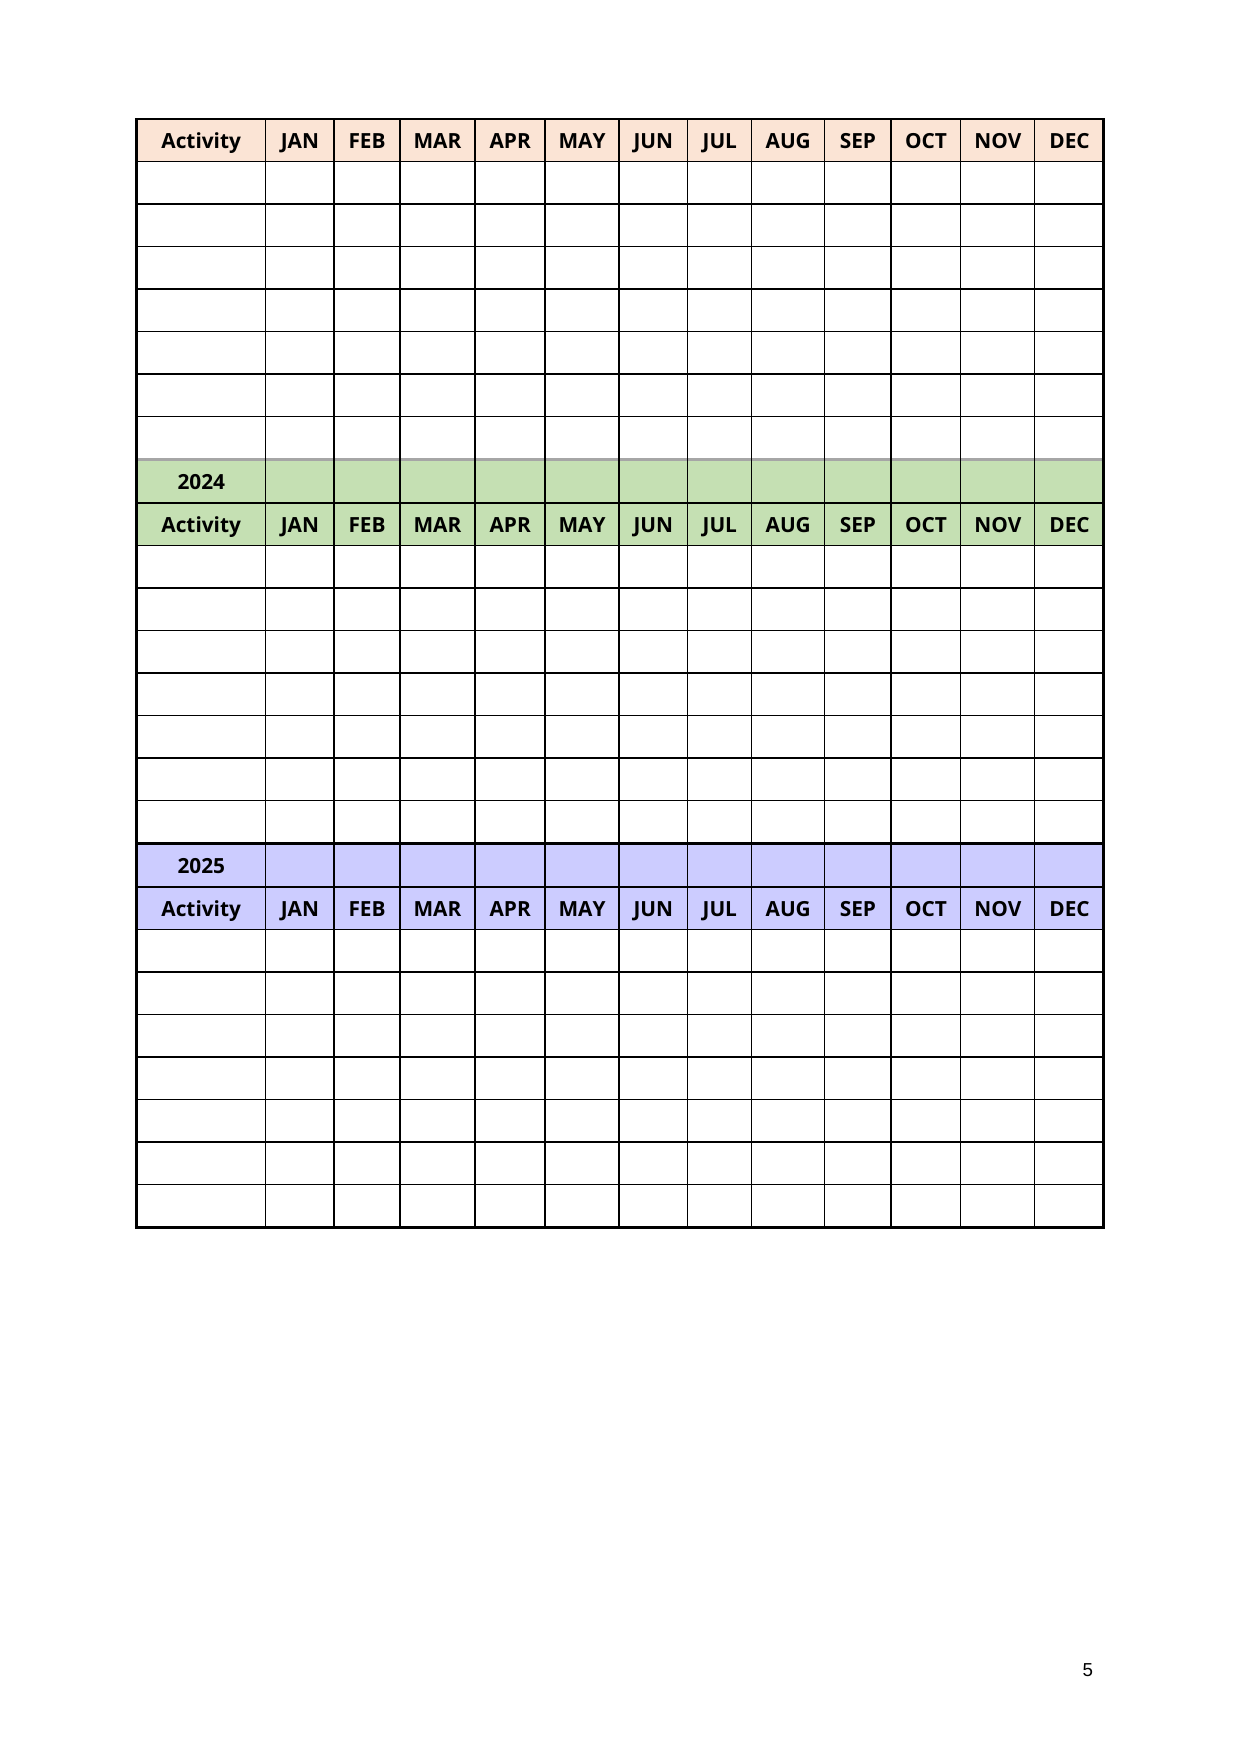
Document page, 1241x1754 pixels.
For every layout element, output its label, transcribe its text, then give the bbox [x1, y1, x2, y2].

table_cell [825, 759, 890, 800]
table_cell [1035, 162, 1102, 203]
table_cell [546, 205, 618, 246]
table_cell [961, 417, 1034, 458]
table_cell [688, 290, 751, 331]
table_cell [752, 759, 824, 800]
table_cell [476, 546, 544, 587]
table_cell [688, 845, 751, 886]
table_cell [1035, 674, 1102, 715]
table_cell [961, 290, 1034, 331]
table_cell [892, 674, 960, 715]
table_cell [266, 461, 333, 502]
table_cell [1035, 1185, 1102, 1226]
table_cell [476, 1185, 544, 1226]
table_cell [688, 930, 751, 971]
table_cell [825, 716, 890, 757]
table_cell [961, 461, 1034, 502]
table_cell [138, 1100, 265, 1141]
table_cell [752, 973, 824, 1014]
table_cell [1035, 375, 1102, 416]
table_cell [752, 1143, 824, 1184]
table_cell [620, 546, 687, 587]
table_cell [401, 546, 474, 587]
table_cell [620, 461, 687, 502]
table_cell [961, 845, 1034, 886]
table_cell [752, 290, 824, 331]
table_cell [138, 801, 265, 842]
table_cell [752, 1185, 824, 1226]
table_cell [546, 1015, 618, 1056]
table_cell [688, 1100, 751, 1141]
table_cell [752, 1100, 824, 1141]
table_cell [825, 801, 890, 842]
table_cell [1035, 247, 1102, 288]
table_cell [892, 461, 960, 502]
table_cell [401, 973, 474, 1014]
table_cell [138, 162, 265, 203]
table_cell [335, 461, 399, 502]
table_cell [825, 589, 890, 630]
table_cell [688, 1185, 751, 1226]
table_cell [546, 332, 618, 373]
table_cell [546, 716, 618, 757]
table_cell [1035, 930, 1102, 971]
table_cell DEC [1035, 888, 1102, 929]
table_cell [892, 973, 960, 1014]
table_cell [335, 1100, 399, 1141]
table_cell [1035, 973, 1102, 1014]
table_cell [620, 845, 687, 886]
table_cell [892, 1185, 960, 1226]
table_cell [401, 1100, 474, 1141]
table_cell [476, 845, 544, 886]
table_cell [620, 716, 687, 757]
table_cell [401, 1015, 474, 1056]
table_cell [688, 205, 751, 246]
table_cell [620, 631, 687, 672]
table_cell JAN [266, 504, 333, 545]
table_cell [546, 461, 618, 502]
table_cell [335, 290, 399, 331]
table_cell [620, 162, 687, 203]
table_cell [1035, 546, 1102, 587]
table_cell MAR [401, 120, 474, 161]
table_cell [1035, 1143, 1102, 1184]
table_cell [892, 589, 960, 630]
table_cell [688, 546, 751, 587]
table_cell [892, 845, 960, 886]
table_cell [401, 205, 474, 246]
table_cell [961, 1185, 1034, 1226]
table_cell [401, 1185, 474, 1226]
table_cell [476, 759, 544, 800]
table_cell [138, 1185, 265, 1226]
table_cell [266, 1143, 333, 1184]
table_cell [892, 205, 960, 246]
table_cell [546, 930, 618, 971]
table_cell [620, 930, 687, 971]
table_cell [546, 1143, 618, 1184]
table_cell [688, 973, 751, 1014]
table_cell [1035, 1058, 1102, 1099]
table_cell [961, 162, 1034, 203]
table_cell [401, 759, 474, 800]
table_cell [138, 973, 265, 1014]
table_cell [825, 461, 890, 502]
table_cell [335, 759, 399, 800]
table_cell 2024 [138, 461, 265, 502]
table_cell OCT [892, 504, 960, 545]
table_cell [546, 1058, 618, 1099]
table_cell [620, 589, 687, 630]
table_cell [138, 674, 265, 715]
table_cell [546, 973, 618, 1014]
table_cell APR [476, 888, 544, 929]
table_cell [961, 716, 1034, 757]
table_cell [138, 375, 265, 416]
table_cell [401, 589, 474, 630]
table_cell [546, 162, 618, 203]
table_cell [401, 247, 474, 288]
table_cell [892, 1143, 960, 1184]
table_cell [266, 674, 333, 715]
table_cell [335, 375, 399, 416]
table_cell [546, 759, 618, 800]
table_cell [335, 1015, 399, 1056]
table_cell [266, 589, 333, 630]
table_cell [476, 930, 544, 971]
table_cell [752, 162, 824, 203]
table_cell [335, 631, 399, 672]
table_cell [546, 375, 618, 416]
table_cell [476, 205, 544, 246]
table_cell [266, 973, 333, 1014]
table_cell [401, 801, 474, 842]
table_cell [266, 546, 333, 587]
table_cell [266, 845, 333, 886]
table_cell [401, 1143, 474, 1184]
table_cell [688, 716, 751, 757]
table_cell [546, 417, 618, 458]
table_cell [401, 845, 474, 886]
table_cell [1035, 1100, 1102, 1141]
table_cell [620, 290, 687, 331]
table_cell [138, 631, 265, 672]
table_cell [752, 1058, 824, 1099]
table_cell [825, 845, 890, 886]
table_cell [892, 801, 960, 842]
table_cell JUL [688, 888, 751, 929]
table_cell [546, 589, 618, 630]
table_cell DEC [1035, 504, 1102, 545]
table_cell [335, 674, 399, 715]
table_cell APR [476, 120, 544, 161]
table_cell [138, 589, 265, 630]
table_cell [620, 247, 687, 288]
table_cell [688, 1058, 751, 1099]
table_cell [892, 1015, 960, 1056]
table_cell [825, 1185, 890, 1226]
table_cell SEP [825, 888, 890, 929]
table_cell AUG [752, 120, 824, 161]
table_cell [401, 375, 474, 416]
table_cell [892, 375, 960, 416]
table_cell [688, 1143, 751, 1184]
table_cell AUG [752, 888, 824, 929]
table_cell [688, 759, 751, 800]
table_cell [825, 205, 890, 246]
table_cell [335, 973, 399, 1014]
table_cell [1035, 332, 1102, 373]
table_cell [335, 716, 399, 757]
table_cell [1035, 801, 1102, 842]
table_cell [961, 589, 1034, 630]
table_cell [266, 247, 333, 288]
table_cell [401, 1058, 474, 1099]
table_cell [138, 1015, 265, 1056]
table_cell [825, 375, 890, 416]
table_cell [961, 631, 1034, 672]
table_cell [266, 1100, 333, 1141]
table_cell JUN [620, 120, 687, 161]
table_cell [138, 417, 265, 458]
table_cell [752, 930, 824, 971]
table_cell [825, 674, 890, 715]
table_cell [138, 290, 265, 331]
table_cell Activity [138, 504, 265, 545]
table_cell [335, 332, 399, 373]
table_cell [138, 247, 265, 288]
table_cell [825, 162, 890, 203]
table_cell [335, 162, 399, 203]
table_cell [961, 1058, 1034, 1099]
table_cell [335, 589, 399, 630]
table_cell [138, 332, 265, 373]
table_cell [620, 205, 687, 246]
table_cell [401, 631, 474, 672]
table_cell Activity [138, 888, 265, 929]
table_cell NOV [961, 120, 1034, 161]
table_cell [1035, 417, 1102, 458]
table_cell [266, 801, 333, 842]
table_cell [546, 674, 618, 715]
table_cell [476, 375, 544, 416]
table_cell [825, 930, 890, 971]
table_cell OCT [892, 120, 960, 161]
table_cell [401, 930, 474, 971]
table_cell [752, 716, 824, 757]
table_cell [620, 1100, 687, 1141]
table_cell [1035, 205, 1102, 246]
table_cell [825, 1015, 890, 1056]
table_cell [688, 589, 751, 630]
table_cell [961, 759, 1034, 800]
table_cell [892, 759, 960, 800]
table_cell [138, 1143, 265, 1184]
table_cell [688, 801, 751, 842]
table_cell [335, 546, 399, 587]
table_cell [476, 973, 544, 1014]
table_cell [892, 332, 960, 373]
table_cell Activity [138, 120, 265, 161]
table_cell [401, 461, 474, 502]
table_cell [892, 546, 960, 587]
table_cell [266, 1015, 333, 1056]
table_cell [961, 1015, 1034, 1056]
table_cell [476, 1100, 544, 1141]
table_cell [961, 375, 1034, 416]
table_cell [266, 930, 333, 971]
table_cell [335, 930, 399, 971]
table_cell [752, 589, 824, 630]
table_cell 2025 [138, 845, 265, 886]
table_cell [620, 1058, 687, 1099]
table_cell [752, 1015, 824, 1056]
table_cell [476, 332, 544, 373]
table_cell JAN [266, 120, 333, 161]
table_cell [961, 1100, 1034, 1141]
table_cell [476, 1058, 544, 1099]
table_cell [752, 801, 824, 842]
table_cell [752, 375, 824, 416]
table_cell JUL [688, 504, 751, 545]
table_cell [138, 1058, 265, 1099]
table_cell NOV [961, 888, 1034, 929]
table_cell [266, 332, 333, 373]
table_cell MAY [546, 888, 618, 929]
table_cell [335, 205, 399, 246]
table_cell [688, 417, 751, 458]
table_cell [546, 546, 618, 587]
table_cell [138, 759, 265, 800]
table_cell MAR [401, 888, 474, 929]
table_cell [1035, 845, 1102, 886]
table_cell [688, 247, 751, 288]
table_cell [476, 461, 544, 502]
table_cell [546, 631, 618, 672]
table_cell [752, 205, 824, 246]
table_cell [688, 631, 751, 672]
table_cell [476, 589, 544, 630]
table_cell [476, 1015, 544, 1056]
table_cell [401, 290, 474, 331]
table_cell [688, 332, 751, 373]
table_cell AUG [752, 504, 824, 545]
table_cell [892, 1100, 960, 1141]
table_cell [266, 1185, 333, 1226]
table_cell [266, 375, 333, 416]
table_cell [892, 247, 960, 288]
table_cell APR [476, 504, 544, 545]
table_cell [335, 1143, 399, 1184]
table_cell [335, 417, 399, 458]
table_cell [401, 332, 474, 373]
table_cell [1035, 631, 1102, 672]
table_cell [752, 247, 824, 288]
table_cell [892, 1058, 960, 1099]
table_cell [961, 930, 1034, 971]
table_cell [266, 205, 333, 246]
table_cell [138, 716, 265, 757]
table_cell [825, 546, 890, 587]
table_cell [546, 845, 618, 886]
table_cell [752, 674, 824, 715]
table_cell [825, 247, 890, 288]
table_cell [1035, 716, 1102, 757]
table_cell [476, 417, 544, 458]
table_cell [752, 845, 824, 886]
table_cell [335, 1058, 399, 1099]
table_cell [266, 1058, 333, 1099]
table_cell JAN [266, 888, 333, 929]
table_cell [620, 1185, 687, 1226]
table_cell [825, 1100, 890, 1141]
table_cell SEP [825, 504, 890, 545]
table_cell [961, 674, 1034, 715]
table_cell [620, 801, 687, 842]
table_cell SEP [825, 120, 890, 161]
table_cell [825, 1058, 890, 1099]
table_cell [892, 631, 960, 672]
table_cell [752, 546, 824, 587]
table_cell [266, 162, 333, 203]
table_cell [138, 546, 265, 587]
table_cell [825, 1143, 890, 1184]
table_cell [266, 716, 333, 757]
table_cell [961, 1143, 1034, 1184]
table_cell DEC [1035, 120, 1102, 161]
table_cell [892, 290, 960, 331]
table_cell MAY [546, 120, 618, 161]
table_cell [546, 801, 618, 842]
table_cell [620, 332, 687, 373]
table_cell [752, 461, 824, 502]
table_cell [1035, 461, 1102, 502]
table_cell [688, 375, 751, 416]
table_cell [892, 930, 960, 971]
table_cell [892, 716, 960, 757]
table_cell [266, 759, 333, 800]
table_cell [476, 631, 544, 672]
table_cell NOV [961, 504, 1034, 545]
table_cell [620, 375, 687, 416]
table_cell MAR [401, 504, 474, 545]
table_cell JUN [620, 504, 687, 545]
table_cell [476, 247, 544, 288]
table_cell [688, 162, 751, 203]
table_cell [752, 417, 824, 458]
table_cell [476, 674, 544, 715]
table_cell [266, 417, 333, 458]
table_cell [138, 930, 265, 971]
table_cell [546, 290, 618, 331]
table_cell JUN [620, 888, 687, 929]
table_cell [961, 973, 1034, 1014]
table_cell [825, 631, 890, 672]
table_cell [401, 674, 474, 715]
table_cell [620, 1015, 687, 1056]
table_cell [961, 205, 1034, 246]
table_cell JUL [688, 120, 751, 161]
table_cell [825, 973, 890, 1014]
table_cell [825, 417, 890, 458]
table_cell [620, 417, 687, 458]
table_cell [961, 801, 1034, 842]
table_cell [892, 162, 960, 203]
table_cell [476, 801, 544, 842]
table_cell [476, 716, 544, 757]
table_cell [401, 716, 474, 757]
table_cell [546, 247, 618, 288]
table_cell [752, 332, 824, 373]
table_cell [266, 631, 333, 672]
table_cell [688, 1015, 751, 1056]
table_cell [961, 332, 1034, 373]
table_cell [825, 290, 890, 331]
table_cell FEB [335, 120, 399, 161]
table_cell [961, 546, 1034, 587]
table_cell [688, 461, 751, 502]
table_cell FEB [335, 888, 399, 929]
table_cell OCT [892, 888, 960, 929]
table_cell MAY [546, 504, 618, 545]
table_cell [546, 1100, 618, 1141]
table_cell [401, 162, 474, 203]
table_cell [688, 674, 751, 715]
table_cell [620, 674, 687, 715]
table_cell [335, 1185, 399, 1226]
table_cell [476, 162, 544, 203]
table_cell [546, 1185, 618, 1226]
table_cell [1035, 589, 1102, 630]
table_cell [476, 1143, 544, 1184]
table_cell [620, 973, 687, 1014]
table_cell [401, 417, 474, 458]
table_cell [752, 631, 824, 672]
table_cell [892, 417, 960, 458]
table_cell FEB [335, 504, 399, 545]
table_cell [138, 205, 265, 246]
table_cell [476, 290, 544, 331]
table_cell [1035, 759, 1102, 800]
table_cell [1035, 290, 1102, 331]
table_cell [335, 801, 399, 842]
table_cell [266, 290, 333, 331]
table_cell [961, 247, 1034, 288]
table_cell [620, 759, 687, 800]
table_cell [620, 1143, 687, 1184]
table_cell [335, 845, 399, 886]
table_cell [825, 332, 890, 373]
table_cell [1035, 1015, 1102, 1056]
table_cell [335, 247, 399, 288]
